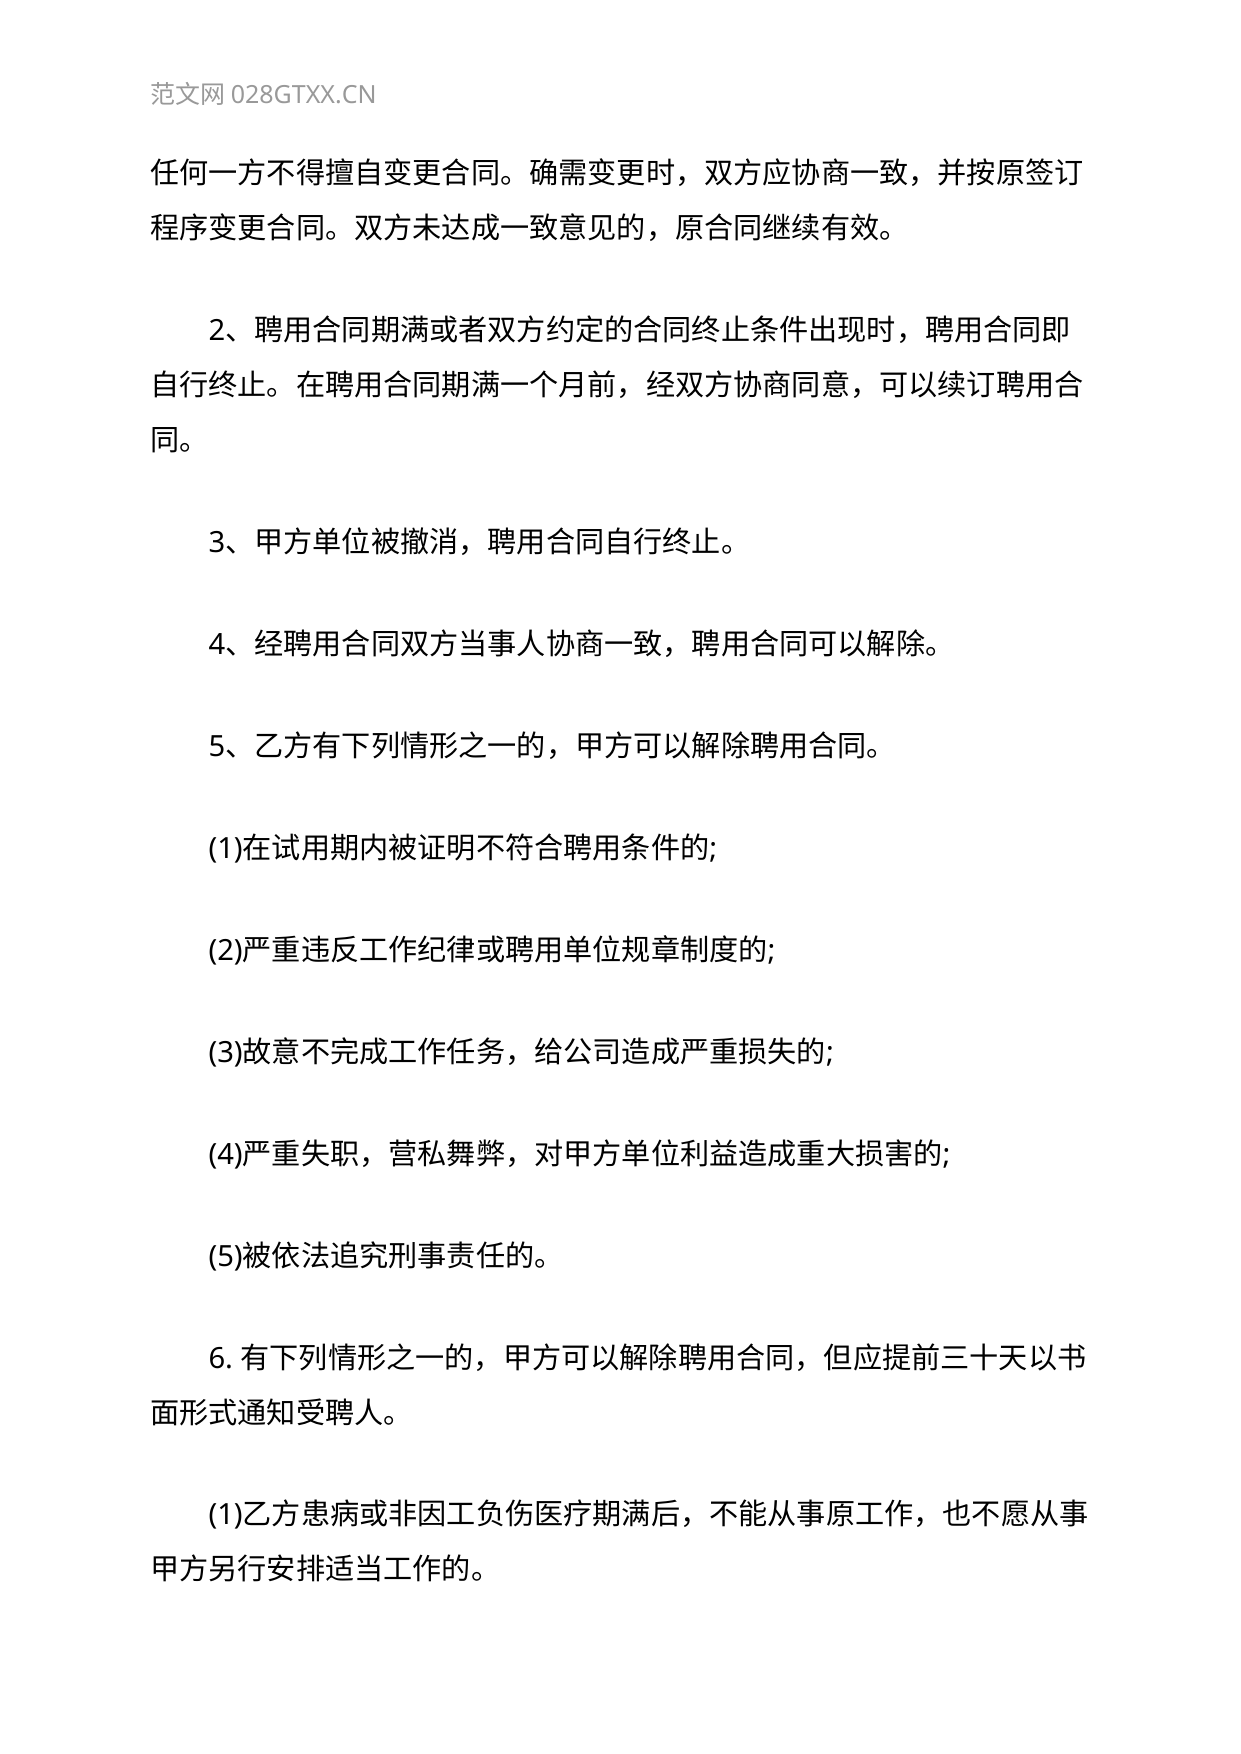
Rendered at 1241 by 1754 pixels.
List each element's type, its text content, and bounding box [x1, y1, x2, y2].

text 5、乙方有下列情形之一的，甲方可以解除聘用合同。 [150, 722, 1090, 765]
text (4)严重失职，营私舞弊，对甲方单位利益造成重大损害的; [150, 1130, 1090, 1173]
text (5)被依法追究刑事责任的。 [150, 1232, 1090, 1274]
text (1)在试用期内被证明不符合聘用条件的; [150, 824, 1090, 867]
text (2)严重违反工作纪律或聘用单位规章制度的; [150, 926, 1090, 969]
text 4、经聘用合同双方当事人协商一致，聘用合同可以解除。 [150, 620, 1090, 663]
text 3、甲方单位被撤消，聘用合同自行终止。 [150, 518, 1090, 561]
text 2、聘用合同期满或者双方约定的合同终止条件出现时，聘用合同即自行终止。在聘用合同期满一个月前，经双方协商同意，可以续订聘用合同。 [150, 307, 1090, 459]
text (3)故意不完成工作任务，给公司造成严重损失的; [150, 1028, 1090, 1071]
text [150, 150, 1090, 247]
text 6. 有下列情形之一的，甲方可以解除聘用合同，但应提前三十天以书面形式通知受聘人。 [150, 1334, 1090, 1431]
text (1)乙方患病或非因工负伤医疗期满后，不能从事原工作，也不愿从事甲方另行安排适当工作的。 [150, 1491, 1090, 1588]
